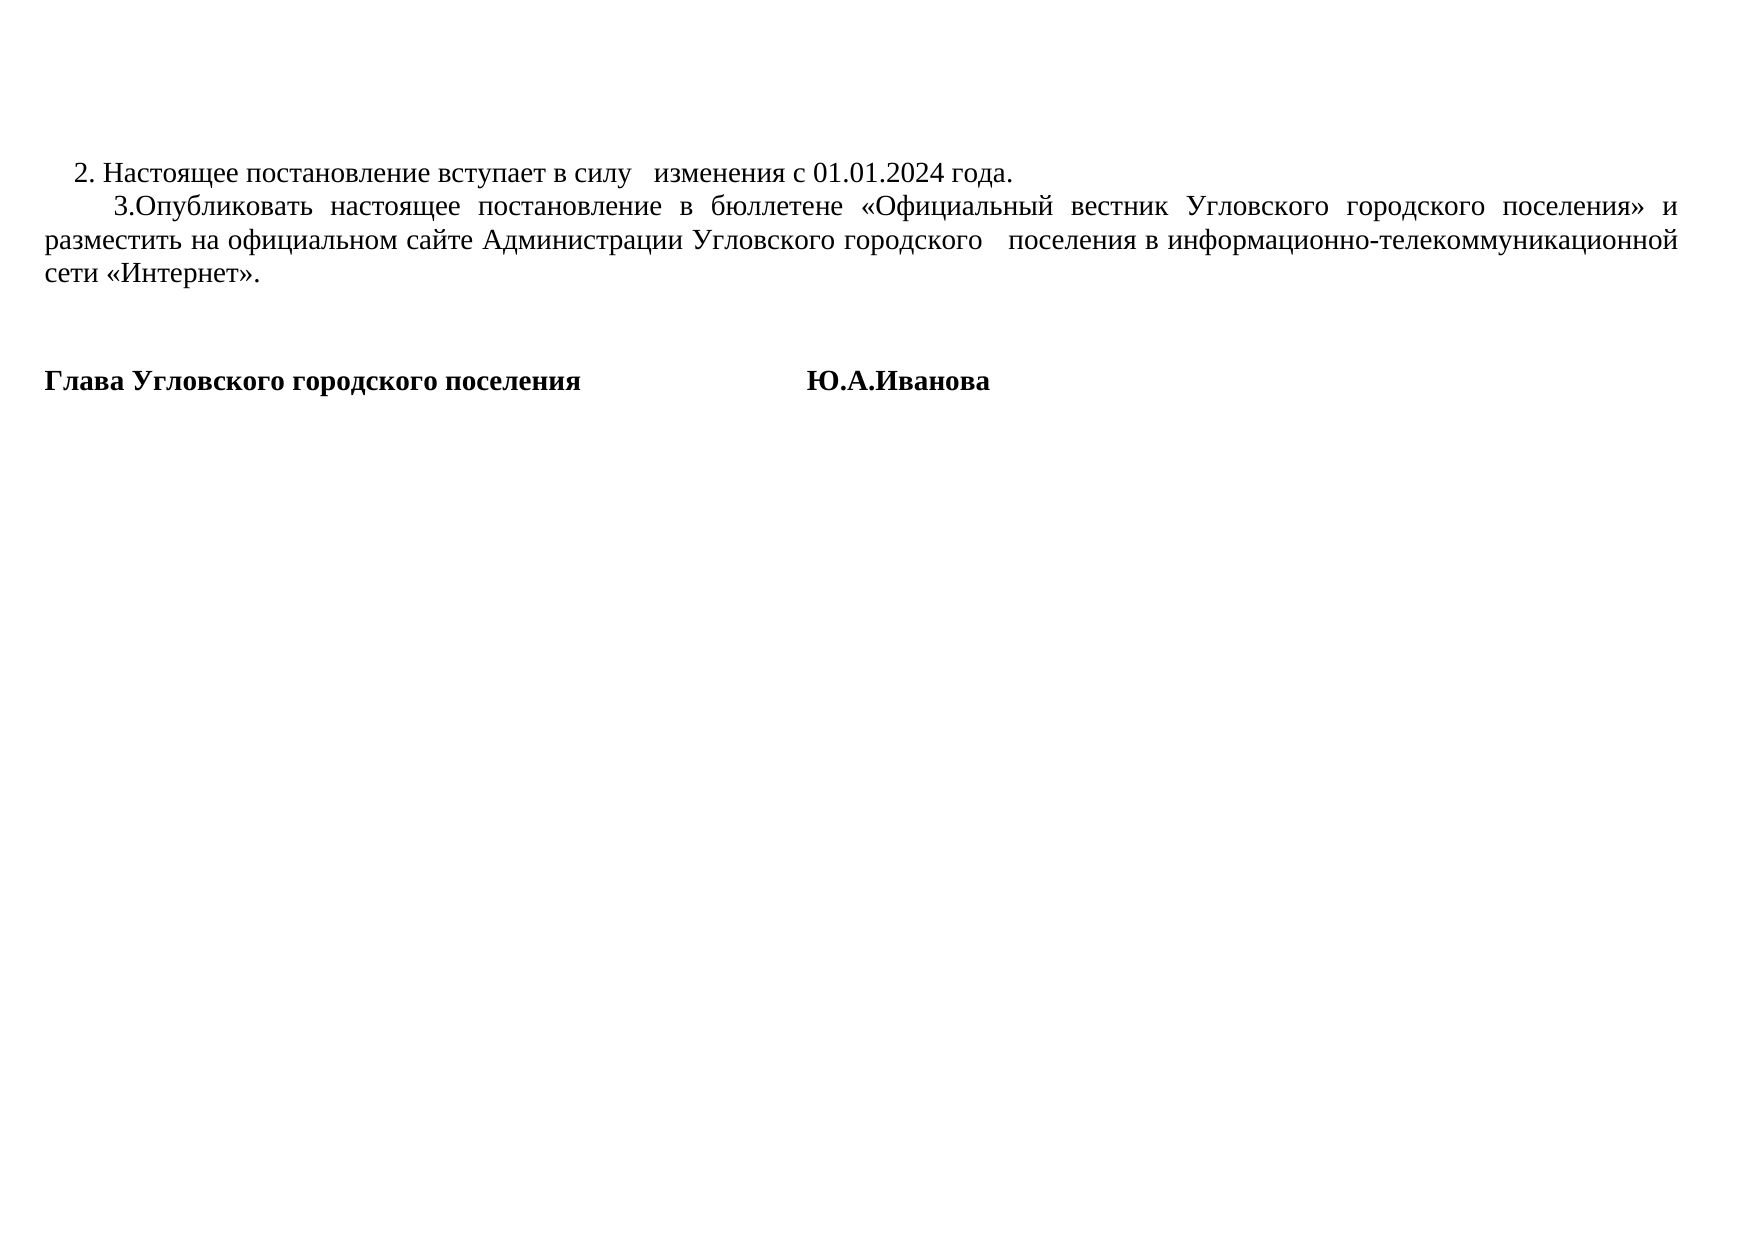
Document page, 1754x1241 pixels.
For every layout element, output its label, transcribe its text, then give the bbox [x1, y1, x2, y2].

text Глава Угловского городского поселения Ю.А.Иванова [44, 363, 1680, 397]
text 3.Опубликовать настоящее постановление в бюллетене «Официальный вестник Угловского городского поселения» и разместить на официальном сайте Администрации Угловского городского поселения в информационно-телекоммуникационной сети «Интернет». [44, 188, 1680, 289]
text 2. Настоящее постановление вступает в силу изменения с 01.01.2024 года. [44, 155, 1680, 188]
